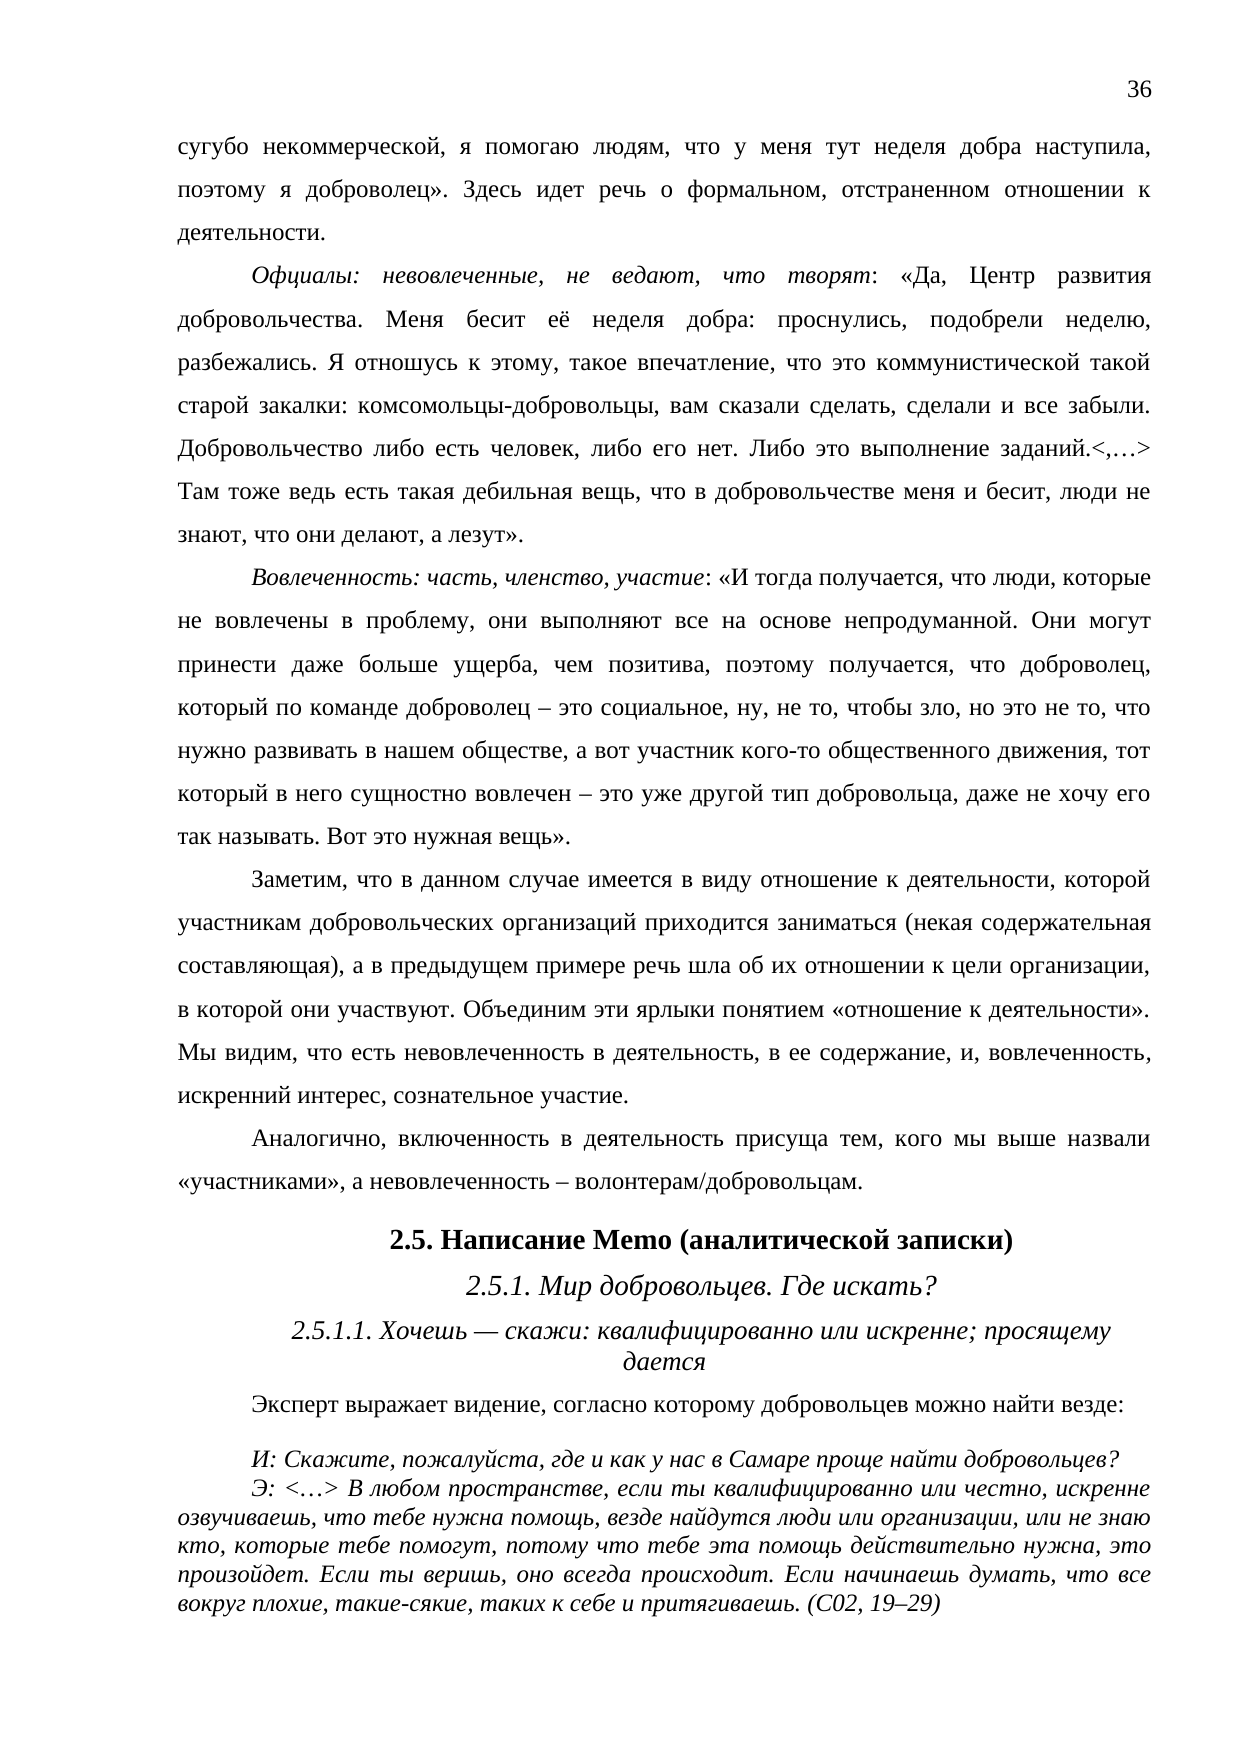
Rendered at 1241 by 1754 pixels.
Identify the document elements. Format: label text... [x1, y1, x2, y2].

subtitle 2.5.1. Мир добровольцев. Где искать? [177, 1268, 1152, 1301]
text Заметим, что в данном случае имеется в виду отношение к деятельности, которой участникам добровольческих организаций приходится заниматься (некая содержательная составляющая), а в предыдущем примере речь шла об их отношении к цели организации, в которой они участвуют. Объединим эти ярлыки понятием «отношение к деятельности». Мы видим, что есть невовлеченность в деятельность, в ее содержание, и, вовлеченность, искренний интерес, сознательное участие. [177, 864, 1152, 1109]
subtitle 2.5. Написание Memo (аналитической записки) [177, 1222, 1152, 1255]
text И: Скажите, пожалуйста, где и как у нас в Самаре проще найти добровольцев? [177, 1444, 1152, 1473]
text Эксперт выражает видение, согласно которому добровольцев можно найти везде: [177, 1389, 1152, 1417]
text Вовлеченность: часть, членство, участие: «И тогда получается, что люди, которые не вовлечены в проблему, они выполняют все на основе непродуманной. Они могут принести даже больше ущерба, чем позитива, поэтому получается, что доброволец, который по команде доброволец – это социальное, ну, не то, чтобы зло, но это не то, что нужно развивать в нашем обществе, а вот участник кого-то общественного движения, тот который в него сущностно вовлечен – это уже другой тип добровольца, даже не хочу его так называть. Вот это нужная вещь». [177, 562, 1152, 850]
text Офциалы: невовлеченные, не ведают, что творят: «Да, Центр развития добровольчества. Меня бесит её неделя добра: проснулись, подобрели неделю, разбежались. Я отношусь к этому, такое впечатление, что это коммунистической такой старой закалки: комсомольцы-добровольцы, вам сказали сделать, сделали и все забыли. Добровольчество либо есть человек, либо его нет. Либо это выполнение заданий.<,…> Там тоже ведь есть такая дебильная вещь, что в добровольчестве меня и бесит, люди не знают, что они делают, а лезут». [177, 261, 1152, 548]
subtitle 2.5.1.1. Хочешь — скажи: квалифицированно или искренне; просящему дается [177, 1314, 1152, 1376]
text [177, 131, 1152, 246]
text Э: <…> В любом пространстве, если ты квалифицированно или честно, искренне озвучиваешь, что тебе нужна помощь, везде найдутся люди или организации, или не знаю кто, которые тебе помогут, потому что тебе эта помощь действительно нужна, это произойдет. Если ты веришь, оно всегда происходит. Если начинаешь думать, что все вокруг плохие, такие-сякие, таких к себе и притягиваешь. (С02, 19–29) [177, 1473, 1152, 1617]
text Аналогично, включенность в деятельность присуща тем, кого мы выше назвали «участниками», а невовлеченность – волонтерам/добровольцам. [177, 1123, 1152, 1195]
